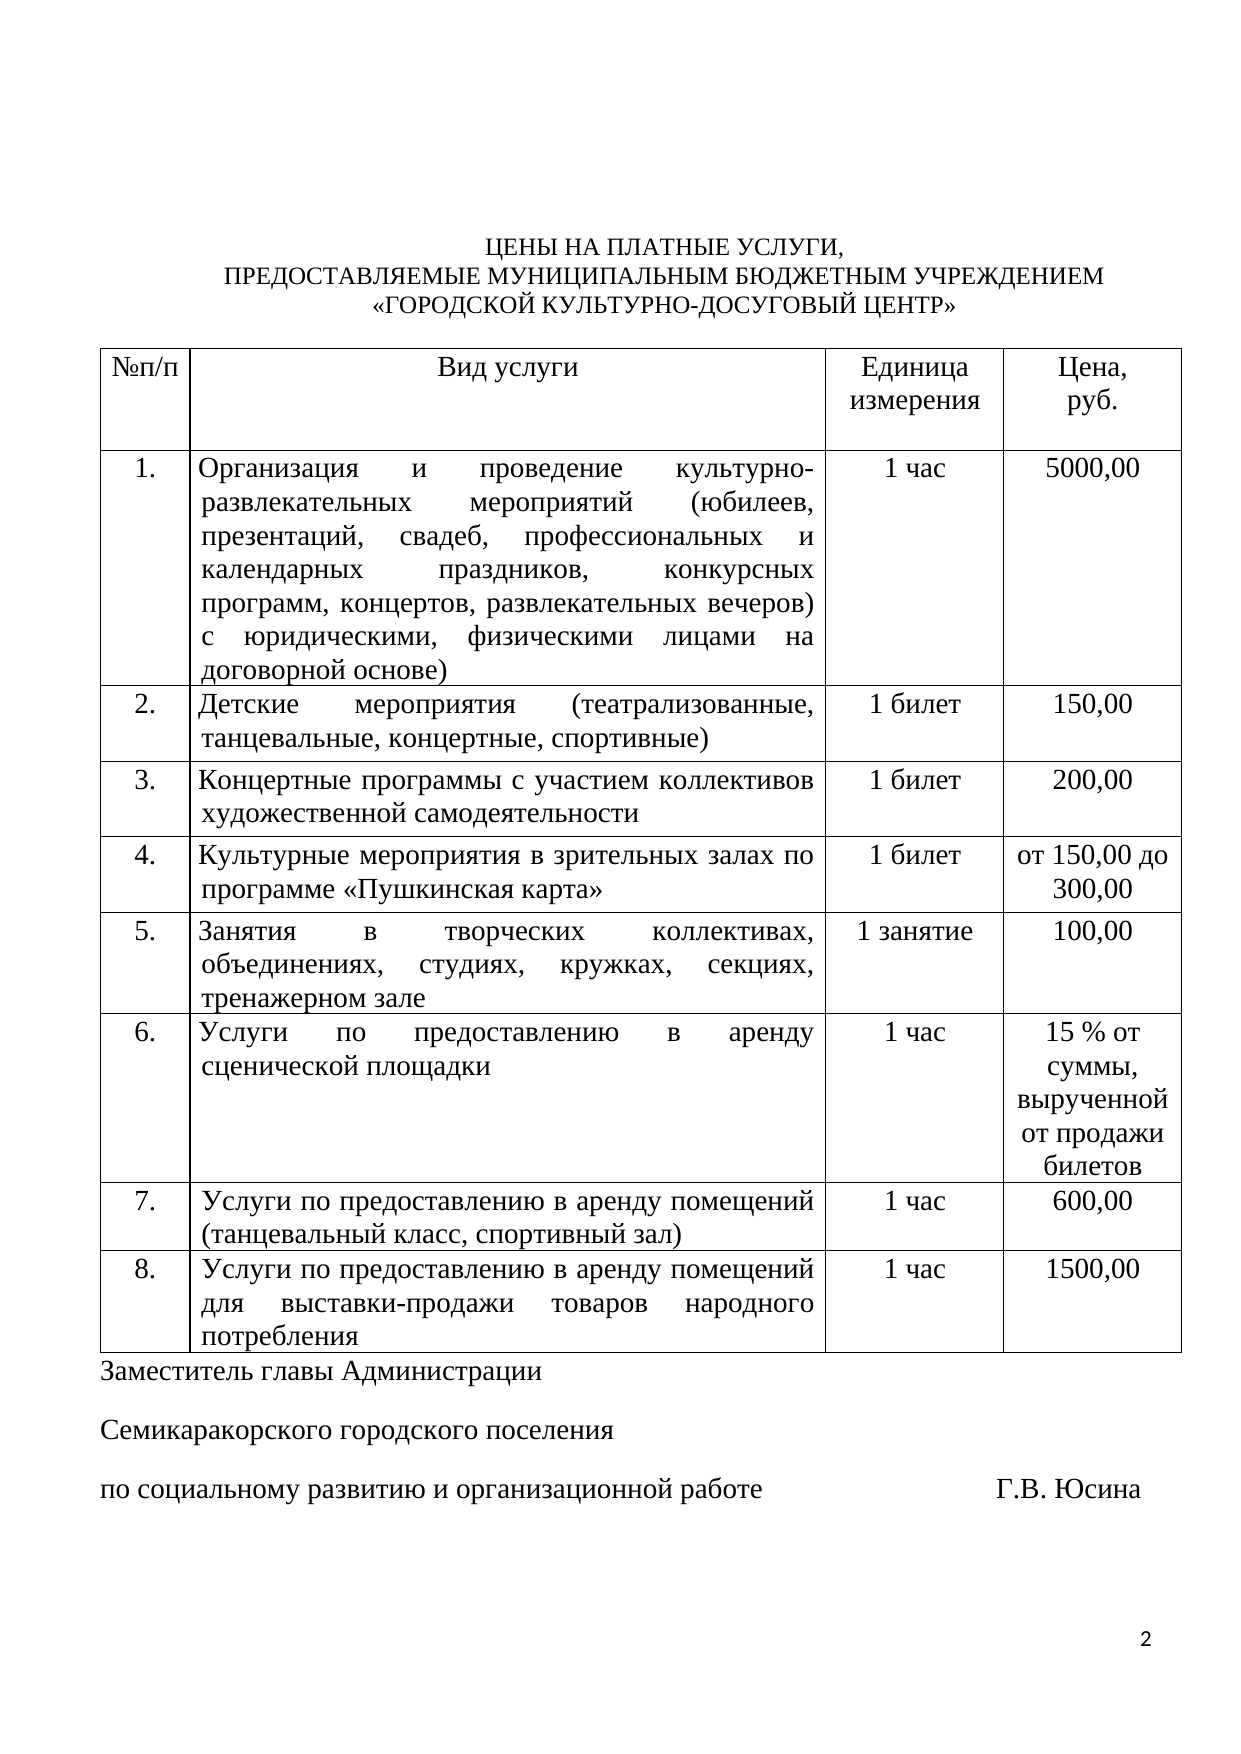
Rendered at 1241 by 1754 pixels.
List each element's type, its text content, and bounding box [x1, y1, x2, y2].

text ЦЕНЫ НА ПЛАТНЫЕ УСЛУГИ, [177, 232, 1152, 261]
table_header Заместитель главы Администрации Семикаракорского городского поселения по социальному развитию и организационной работе Г.В. Юсина [89, 348, 1193, 1569]
text «ГОРОДСКОЙ КУЛЬТУРНО-ДОСУГОВЫЙ ЦЕНТР» [177, 290, 1152, 319]
text ПРЕДОСТАВЛЯЕМЫЕ МУНИЦИПАЛЬНЫМ БЮДЖЕТНЫМ УЧРЕЖДЕНИЕМ [177, 261, 1152, 290]
